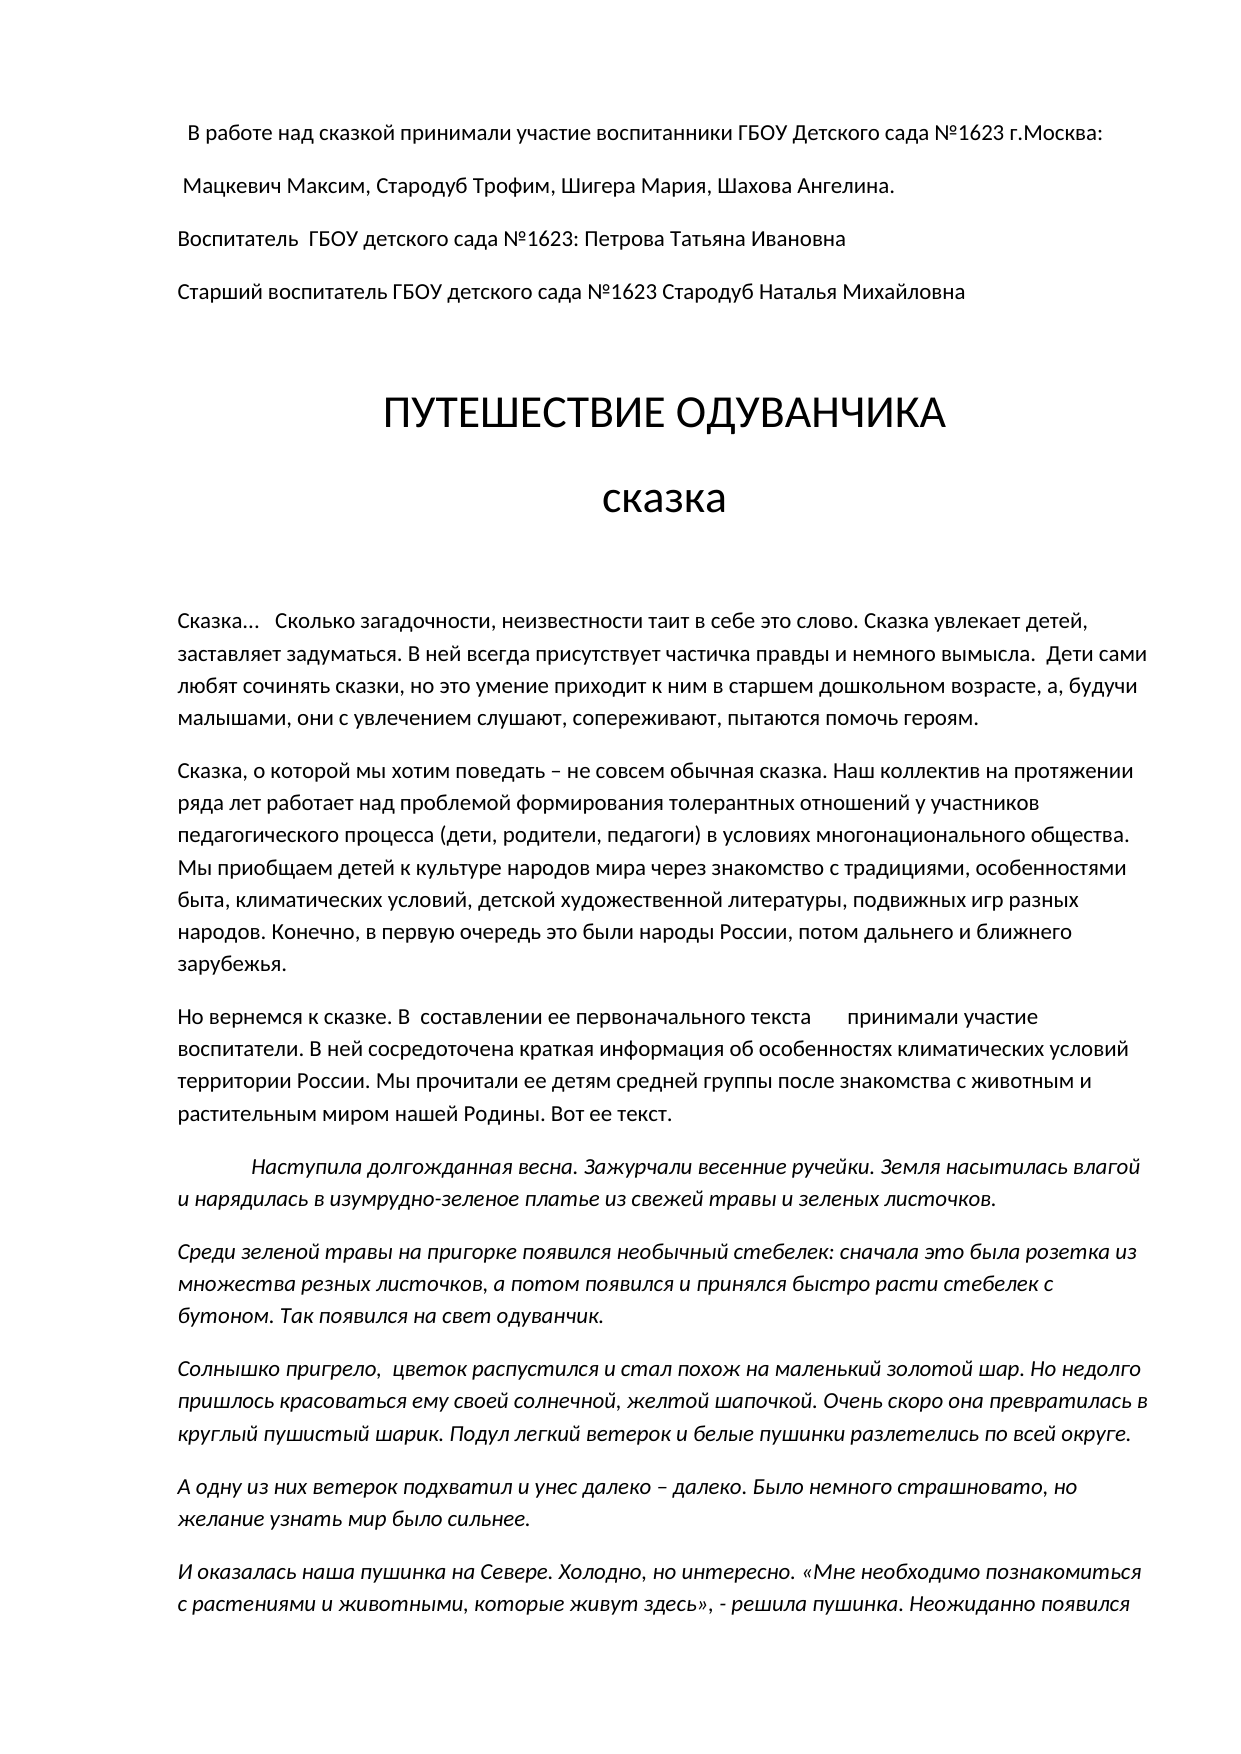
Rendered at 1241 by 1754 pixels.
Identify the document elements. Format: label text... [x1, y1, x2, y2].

text Но вернемся к сказке. В составлении ее первоначального текста принимали участие воспитатели. В ней сосредоточена краткая информация об особенностях климатических условий территории России. Мы прочитали ее детям средней группы после знакомства с животным и растительным миром нашей Родины. Вот ее текст. [177, 1002, 1152, 1127]
text Воспитатель ГБОУ детского сада №1623: Петрова Татьяна Ивановна [177, 224, 1152, 252]
text В работе над сказкой принимали участие воспитанники ГБОУ Детского сада №1623 г.Москва: [177, 118, 1152, 146]
text сказка [177, 468, 1152, 524]
text Сказка... Сколько загадочности, неизвестности таит в себе это слово. Сказка увлекает детей, заставляет задуматься. В ней всегда присутствует частичка правды и немного вымысла. Дети сами любят сочинять сказки, но это умение приходит к ним в старшем дошкольном возрасте, а, будучи малышами, они с увлечением слушают, сопереживают, пытаются помочь героям. [177, 606, 1152, 731]
text Мацкевич Максим, Стародуб Трофим, Шигера Мария, Шахова Ангелина. [177, 171, 1152, 199]
text Наступила долгожданная весна. Зажурчали весенние ручейки. Земля насытилась влагой и нарядилась в изумрудно-зеленое платье из свежей травы и зеленых листочков. [177, 1152, 1152, 1212]
text Среди зеленой травы на пригорке появился необычный стебелек: сначала это была розетка из множества резных листочков, а потом появился и принялся быстро расти стебелек с бутоном. Так появился на свет одуванчик. [177, 1237, 1152, 1329]
text Солнышко пригрело, цветок распустился и стал похож на маленький золотой шар. Но недолго пришлось красоваться ему своей солнечной, желтой шапочкой. Очень скоро она превратилась в круглый пушистый шарик. Подул легкий ветерок и белые пушинки разлетелись по всей округе. [177, 1354, 1152, 1447]
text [177, 1557, 1152, 1617]
text А одну из них ветерок подхватил и унес далеко – далеко. Было немного страшновато, но желание узнать мир было сильнее. [177, 1472, 1152, 1532]
text ПУТЕШЕСТВИЕ ОДУВАНЧИКА [177, 383, 1152, 439]
text Старший воспитатель ГБОУ детского сада №1623 Стародуб Наталья Михайловна [177, 277, 1152, 305]
text Сказка, о которой мы хотим поведать – не совсем обычная сказка. Наш коллектив на протяжении ряда лет работает над проблемой формирования толерантных отношений у участников педагогического процесса (дети, родители, педагоги) в условиях многонационального общества. Мы приобщаем детей к культуре народов мира через знакомство с традициями, особенностями быта, климатических условий, детской художественной литературы, подвижных игр разных народов. Конечно, в первую очередь это были народы России, потом дальнего и ближнего зарубежья. [177, 756, 1152, 977]
